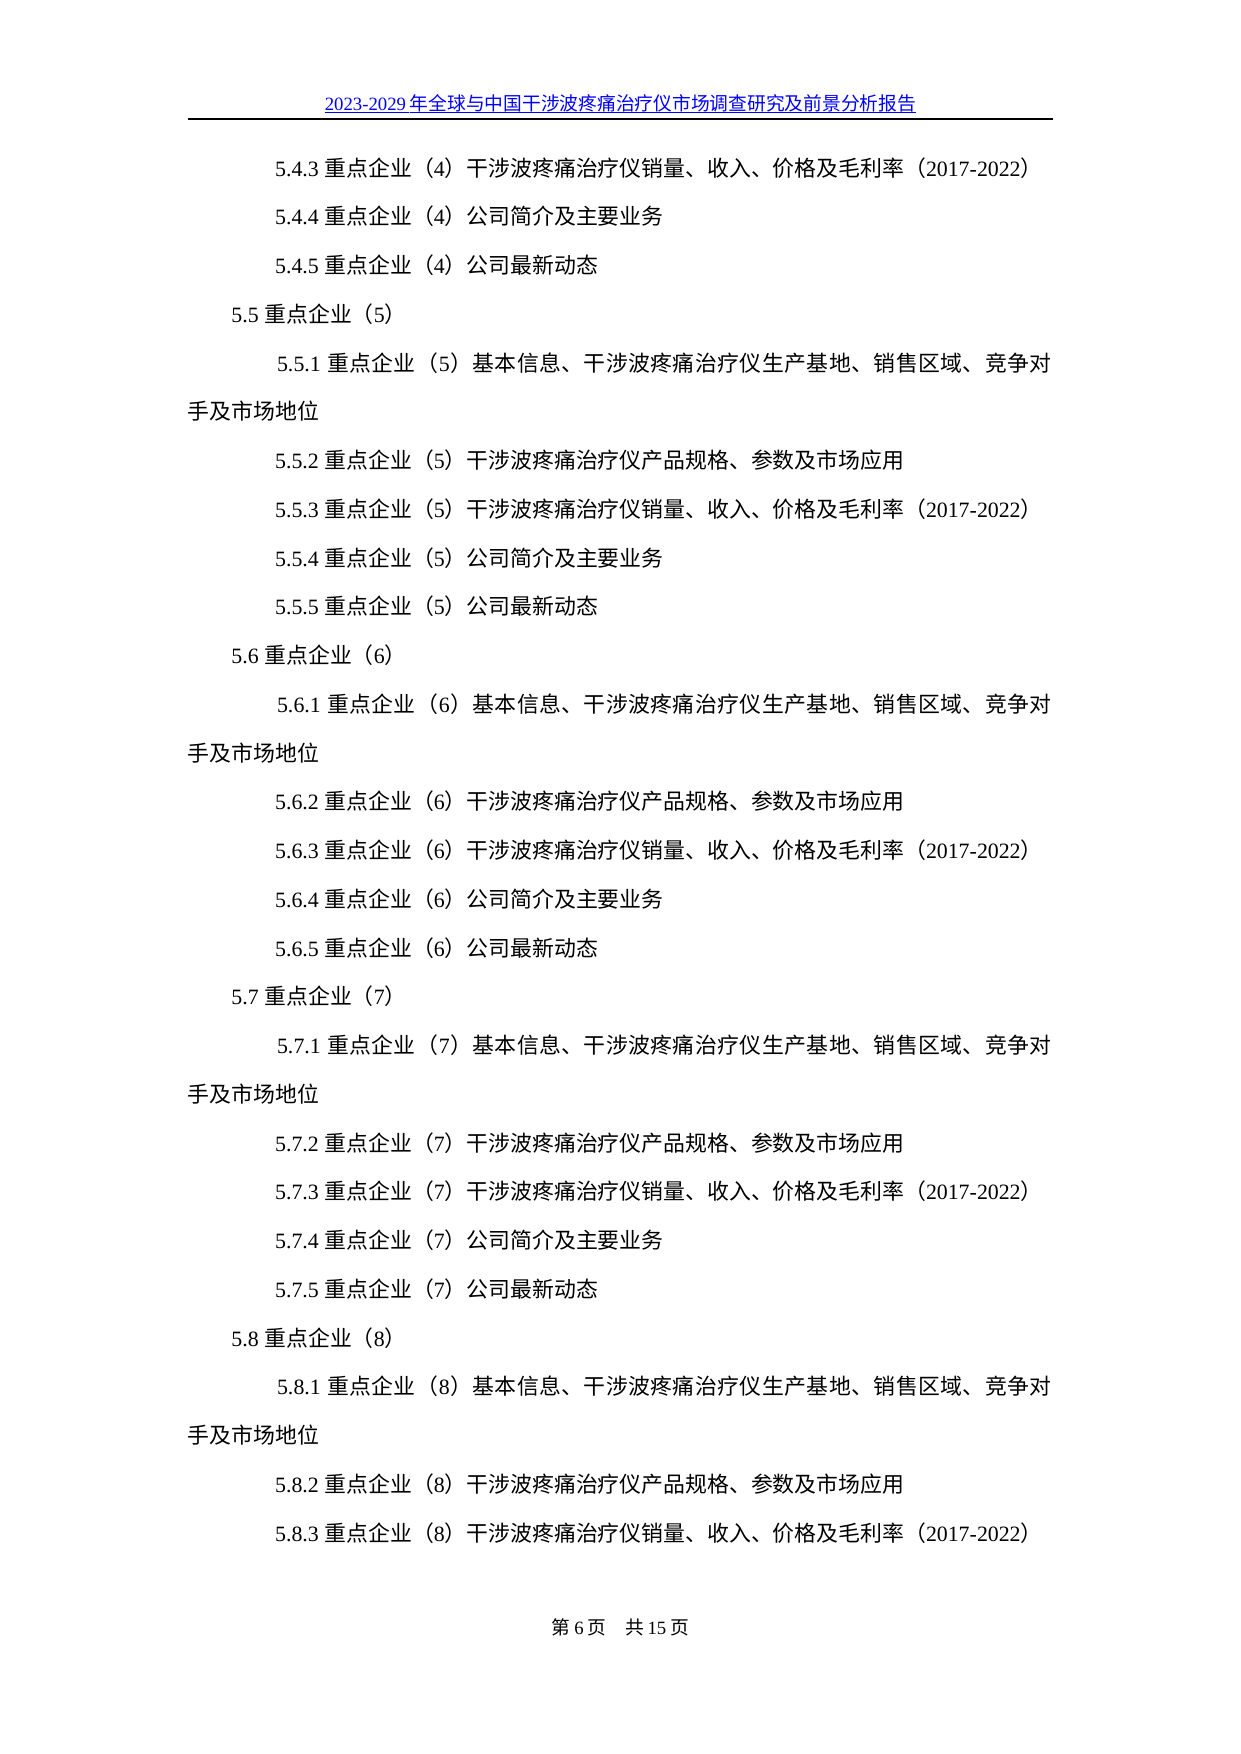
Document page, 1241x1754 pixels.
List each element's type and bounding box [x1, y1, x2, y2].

text [187, 150, 1053, 1548]
